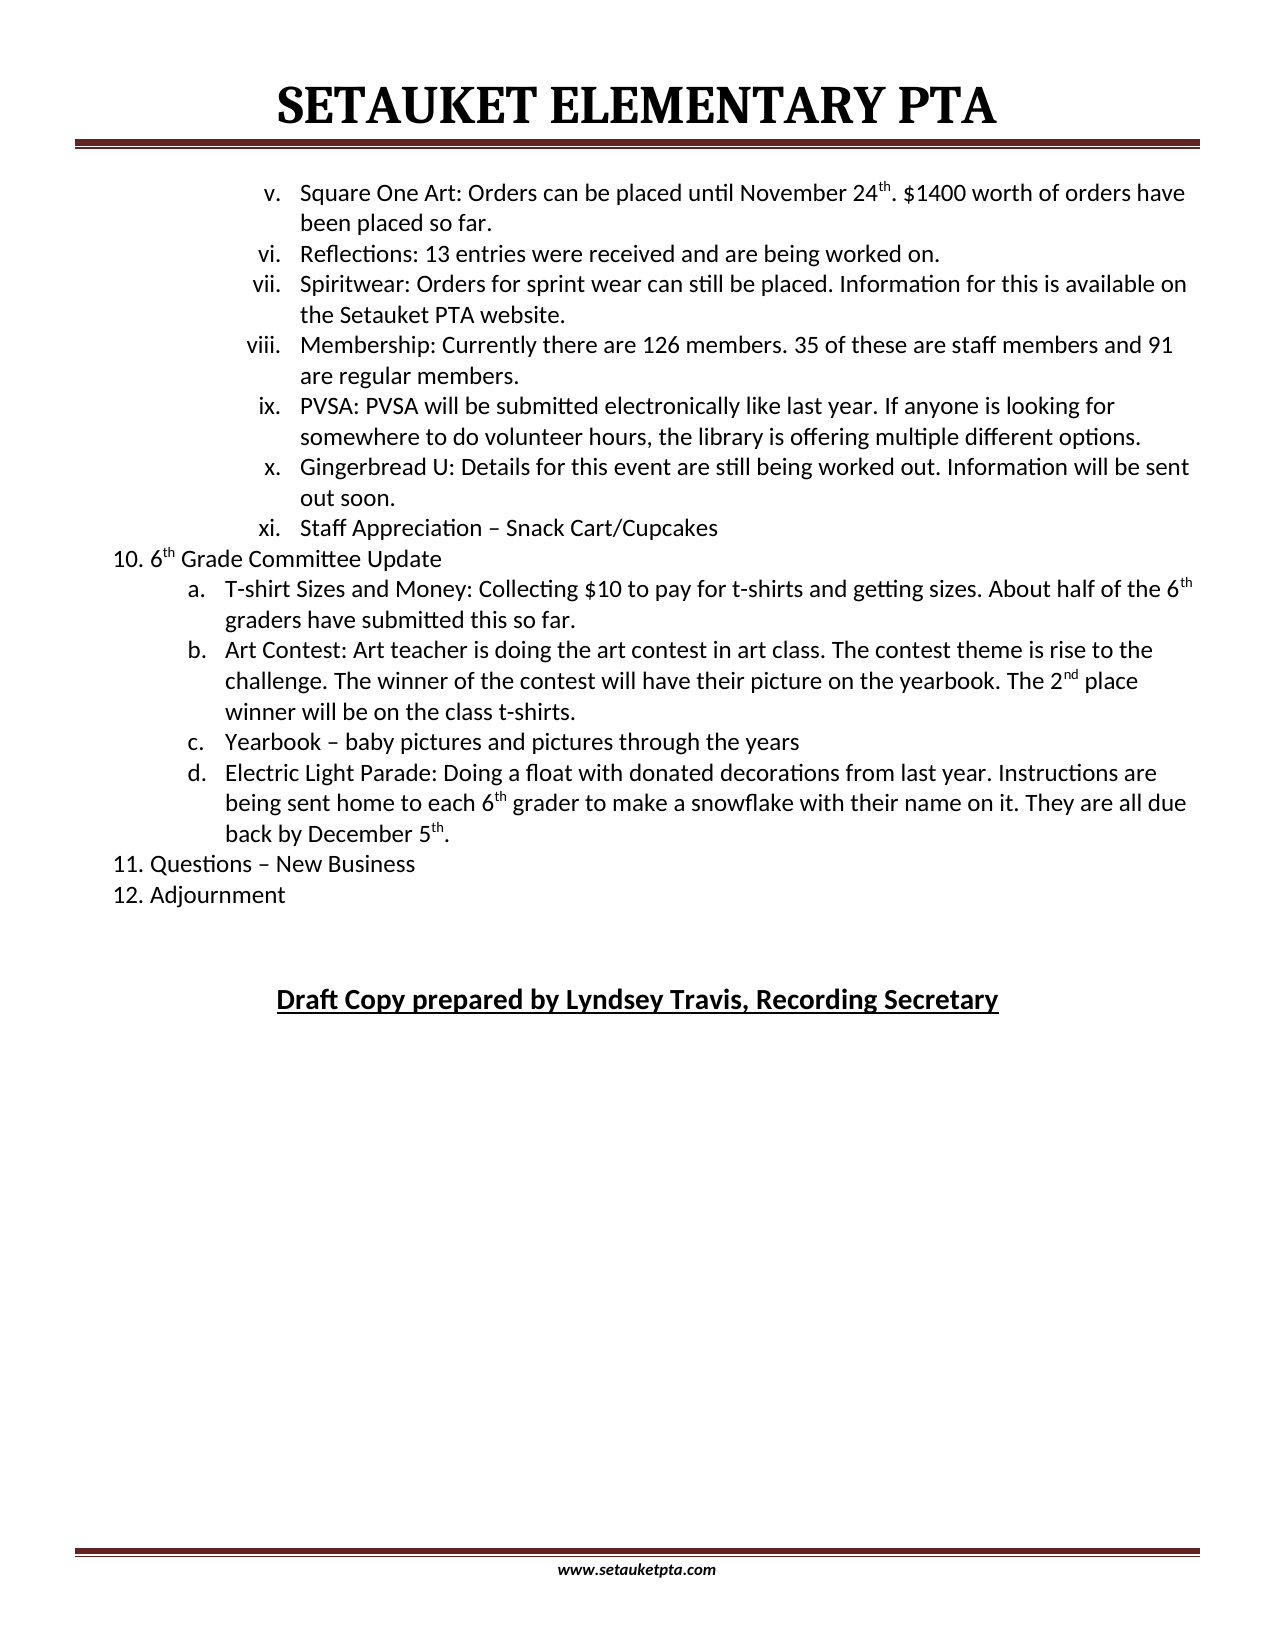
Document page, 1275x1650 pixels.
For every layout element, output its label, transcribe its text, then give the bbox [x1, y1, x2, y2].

list Art Contest: Art teacher is doing the art contest in art class. The contest theme is rise to the challenge. The winner of the contest will have their picture on the yearbook. The 2nd place winner will be on the class t-shirts. [187, 634, 1200, 726]
list Square One Art: Orders can be placed until November 24th. $1400 worth of orders have been placed so far. [281, 177, 1200, 238]
list Adjournment [112, 879, 1200, 909]
list 6th Grade Committee Update [112, 543, 1200, 573]
list Spiritwear: Orders for sprint wear can still be placed. Information for this is available on the Setauket PTA website. [281, 268, 1200, 329]
list Reflections: 13 entries were received and are being worked on. [281, 238, 1200, 268]
list Yearbook – baby pictures and pictures through the years [187, 726, 1200, 757]
text Draft Copy prepared by Lyndsey Travis, Recording Secretary [75, 981, 1200, 1017]
list Questions – New Business [112, 848, 1200, 879]
list PVSA: PVSA will be submitted electronically like last year. If anyone is looking for somewhere to do volunteer hours, the library is offering multiple different options. [281, 390, 1200, 451]
list T-shirt Sizes and Money: Collecting $10 to pay for t-shirts and getting sizes. About half of the 6th graders have submitted this so far. [187, 573, 1200, 634]
list Gingerbread U: Details for this event are still being worked out. Information will be sent out soon. [281, 451, 1200, 512]
list Membership: Currently there are 126 members. 35 of these are staff members and 91 are regular members. [281, 329, 1200, 390]
list Electric Light Parade: Doing a float with donated decorations from last year. Instructions are being sent home to each 6th grader to make a snowflake with their name on it. They are all due back by December 5th. [187, 757, 1200, 848]
list Staff Appreciation – Snack Cart/Cupcakes [281, 512, 1200, 543]
